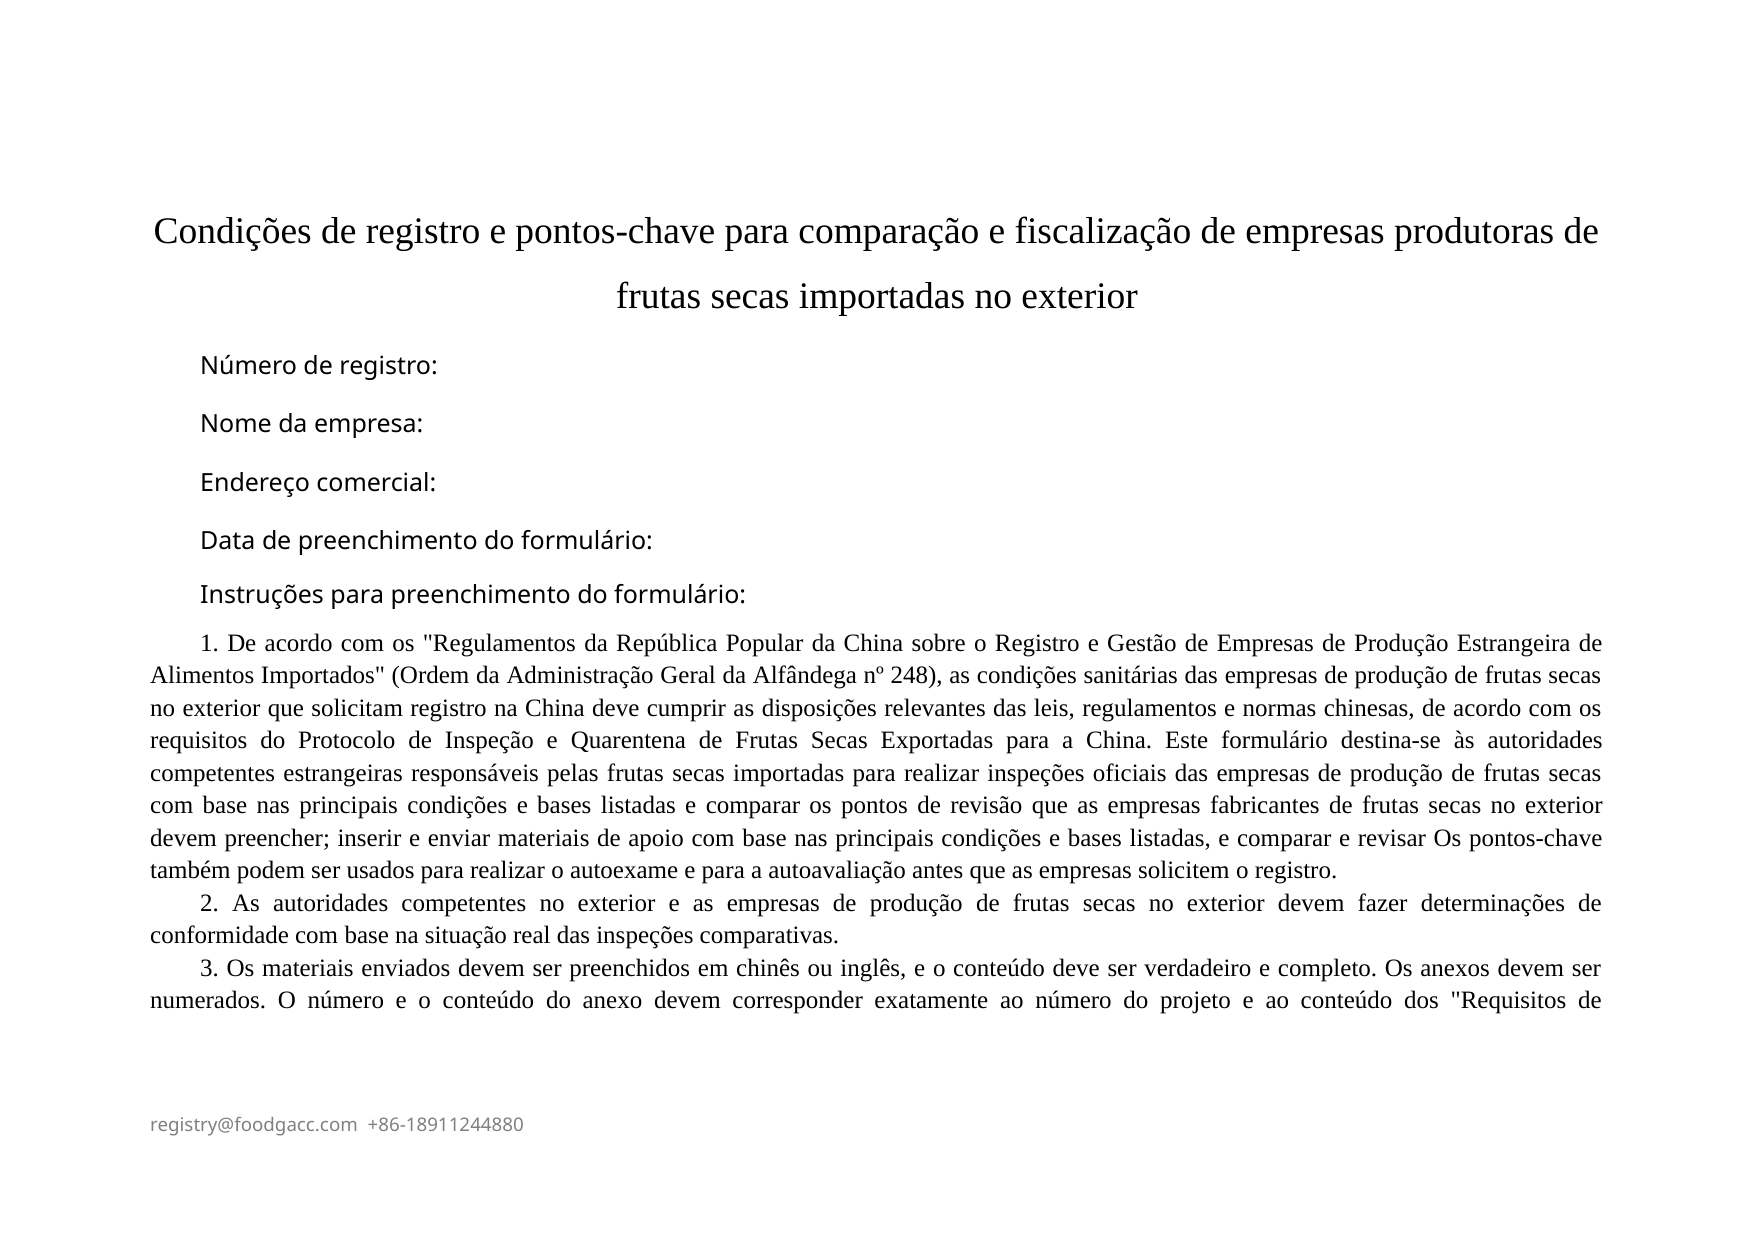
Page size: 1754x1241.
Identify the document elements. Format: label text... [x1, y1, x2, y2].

text Data de preenchimento do formulário: [150, 503, 1604, 561]
text Instruções para preenchimento do formulário: [150, 561, 1604, 626]
text 2. As autoridades competentes no exterior e as empresas de produção de frutas secas no exterior devem fazer determinações de conformidade com base na situação real das inspeções comparativas. [150, 886, 1604, 951]
text Nome da empresa: [150, 386, 1604, 444]
text Endereço comercial: [150, 444, 1604, 503]
text Condições de registro e pontos-chave para comparação e fiscalização de empresas produtoras de frutas secas importadas no exterior [150, 198, 1604, 328]
text Número de registro: [150, 328, 1604, 386]
text 1. De acordo com os "Regulamentos da República Popular da China sobre o Registro e Gestão de Empresas de Produção Estrangeira de Alimentos Importados" (Ordem da Administração Geral da Alfândega nº 248), as condições sanitárias das empresas de produção de frutas secas no exterior que solicitam registro na China deve cumprir as disposições relevantes das leis, regulamentos e normas chinesas, de acordo com os requisitos do Protocolo de Inspeção e Quarentena de Frutas Secas Exportadas para a China. Este formulário destina-se às autoridades competentes estrangeiras responsáveis pelas frutas secas importadas para realizar inspeções oficiais das empresas de produção de frutas secas com base nas principais condições e bases listadas e comparar os pontos de revisão que as empresas fabricantes de frutas secas no exterior devem preencher; inserir e enviar materiais de apoio com base nas principais condições e bases listadas, e comparar e revisar Os pontos-chave também podem ser usados para realizar o autoexame e para a autoavaliação antes que as empresas solicitem o registro. [150, 626, 1604, 886]
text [150, 951, 1604, 1016]
